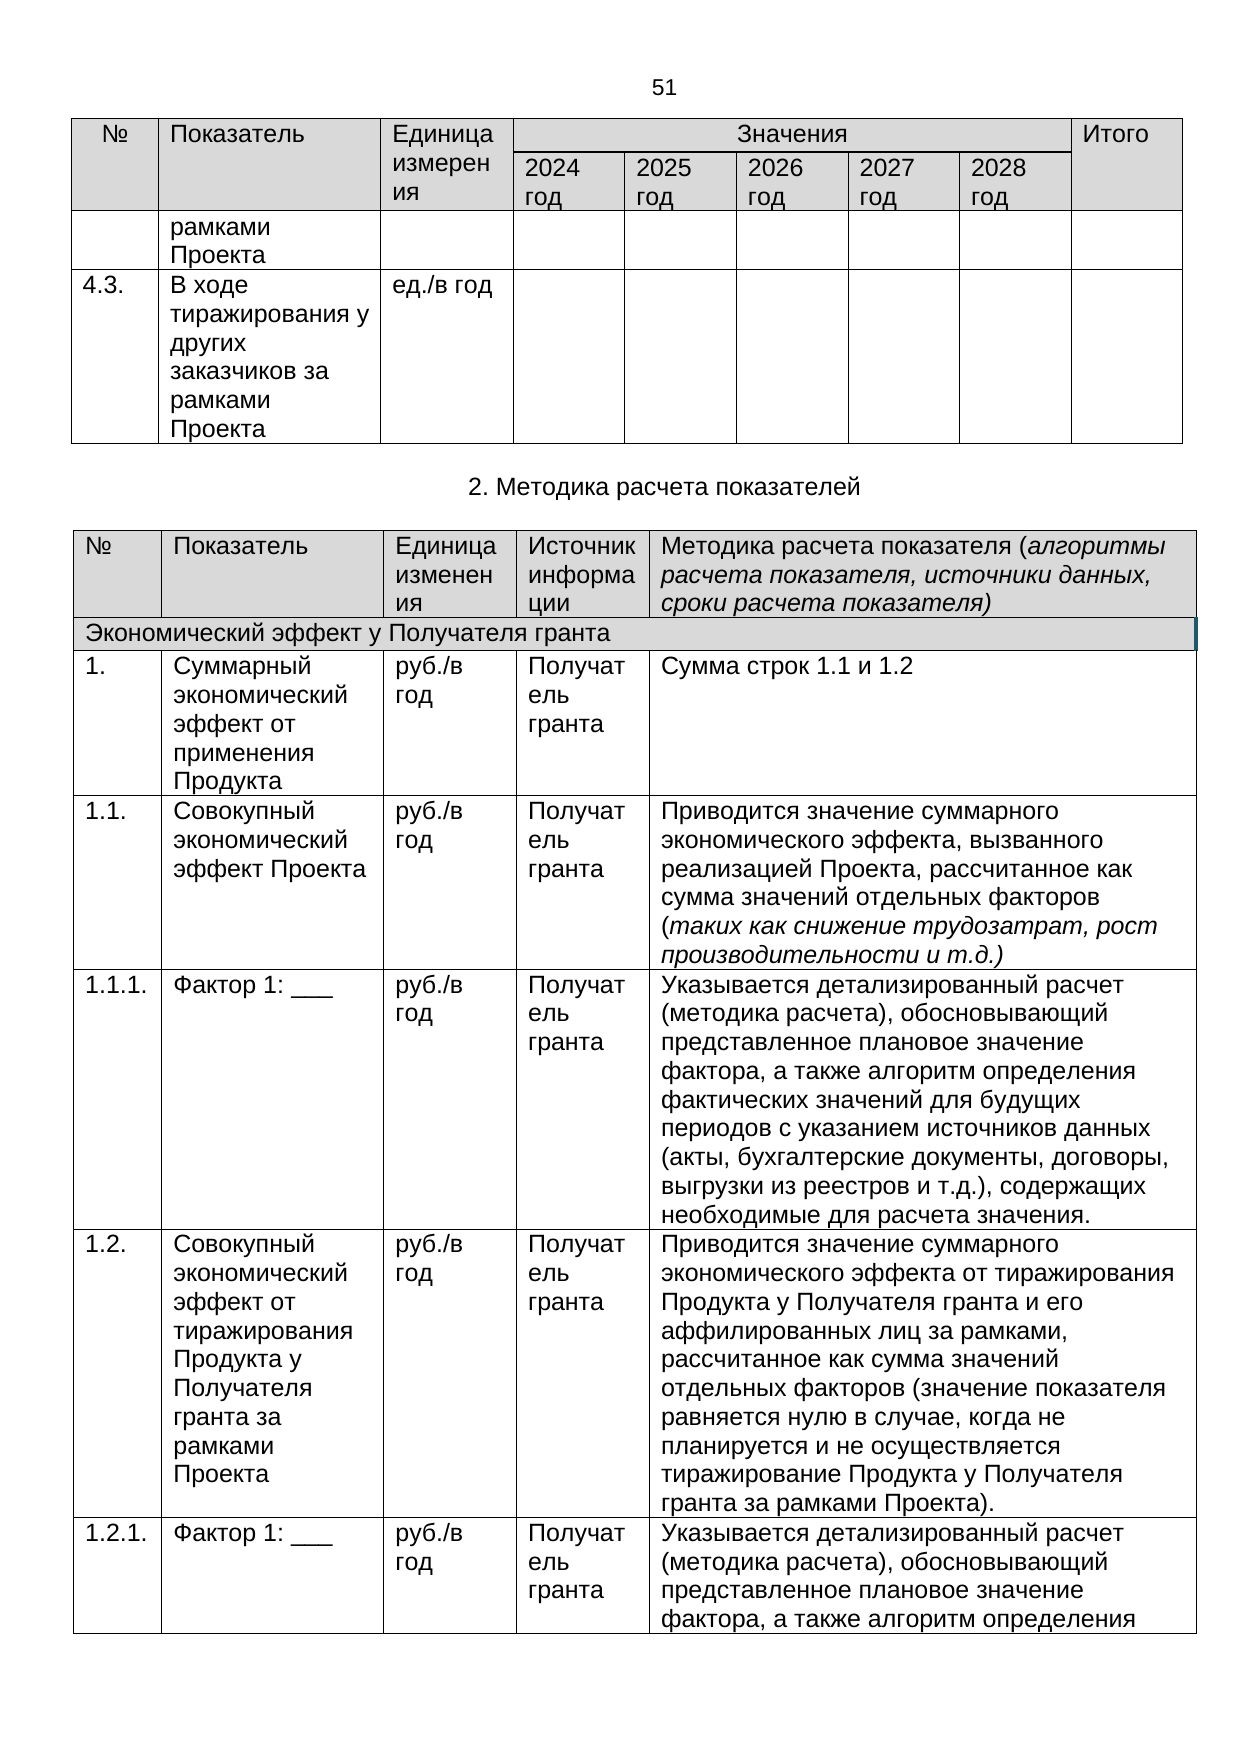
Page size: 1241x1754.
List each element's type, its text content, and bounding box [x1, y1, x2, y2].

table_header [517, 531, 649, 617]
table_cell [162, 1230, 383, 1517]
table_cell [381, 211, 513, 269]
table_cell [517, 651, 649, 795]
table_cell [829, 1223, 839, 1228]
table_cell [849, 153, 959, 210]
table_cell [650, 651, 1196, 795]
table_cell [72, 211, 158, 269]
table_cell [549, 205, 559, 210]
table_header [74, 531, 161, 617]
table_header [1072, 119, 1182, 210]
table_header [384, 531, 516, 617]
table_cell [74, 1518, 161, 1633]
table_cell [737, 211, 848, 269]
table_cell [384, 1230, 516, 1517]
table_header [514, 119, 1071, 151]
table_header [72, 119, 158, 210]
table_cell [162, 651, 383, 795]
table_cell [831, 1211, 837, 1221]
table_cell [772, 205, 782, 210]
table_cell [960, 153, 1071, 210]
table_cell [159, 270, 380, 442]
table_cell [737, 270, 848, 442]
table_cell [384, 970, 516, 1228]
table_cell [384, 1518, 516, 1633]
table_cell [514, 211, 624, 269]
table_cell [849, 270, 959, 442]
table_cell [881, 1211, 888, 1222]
text 2. Методика расчета показателей [177, 472, 1152, 501]
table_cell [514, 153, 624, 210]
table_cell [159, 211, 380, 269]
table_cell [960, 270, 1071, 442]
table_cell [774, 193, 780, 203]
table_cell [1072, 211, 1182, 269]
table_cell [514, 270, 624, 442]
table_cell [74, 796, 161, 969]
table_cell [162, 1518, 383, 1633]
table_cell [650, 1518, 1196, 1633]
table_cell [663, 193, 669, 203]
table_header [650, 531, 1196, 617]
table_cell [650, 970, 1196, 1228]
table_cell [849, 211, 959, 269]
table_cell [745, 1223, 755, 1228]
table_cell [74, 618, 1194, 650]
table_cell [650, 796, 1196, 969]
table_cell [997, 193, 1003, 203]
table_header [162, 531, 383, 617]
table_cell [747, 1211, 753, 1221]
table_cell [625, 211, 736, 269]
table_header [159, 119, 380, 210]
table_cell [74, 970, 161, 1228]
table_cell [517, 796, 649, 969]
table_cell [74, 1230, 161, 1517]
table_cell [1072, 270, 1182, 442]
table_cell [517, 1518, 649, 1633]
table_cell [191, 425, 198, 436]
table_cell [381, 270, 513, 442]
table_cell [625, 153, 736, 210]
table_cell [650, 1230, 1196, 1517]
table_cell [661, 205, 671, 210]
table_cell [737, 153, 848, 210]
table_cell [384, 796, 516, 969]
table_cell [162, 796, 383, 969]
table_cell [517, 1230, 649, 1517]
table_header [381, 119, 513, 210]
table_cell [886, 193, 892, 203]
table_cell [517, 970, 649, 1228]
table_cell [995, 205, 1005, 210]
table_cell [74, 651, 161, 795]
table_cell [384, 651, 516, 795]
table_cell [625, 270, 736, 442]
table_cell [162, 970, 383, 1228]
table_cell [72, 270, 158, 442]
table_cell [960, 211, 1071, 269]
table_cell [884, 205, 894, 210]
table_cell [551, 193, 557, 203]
